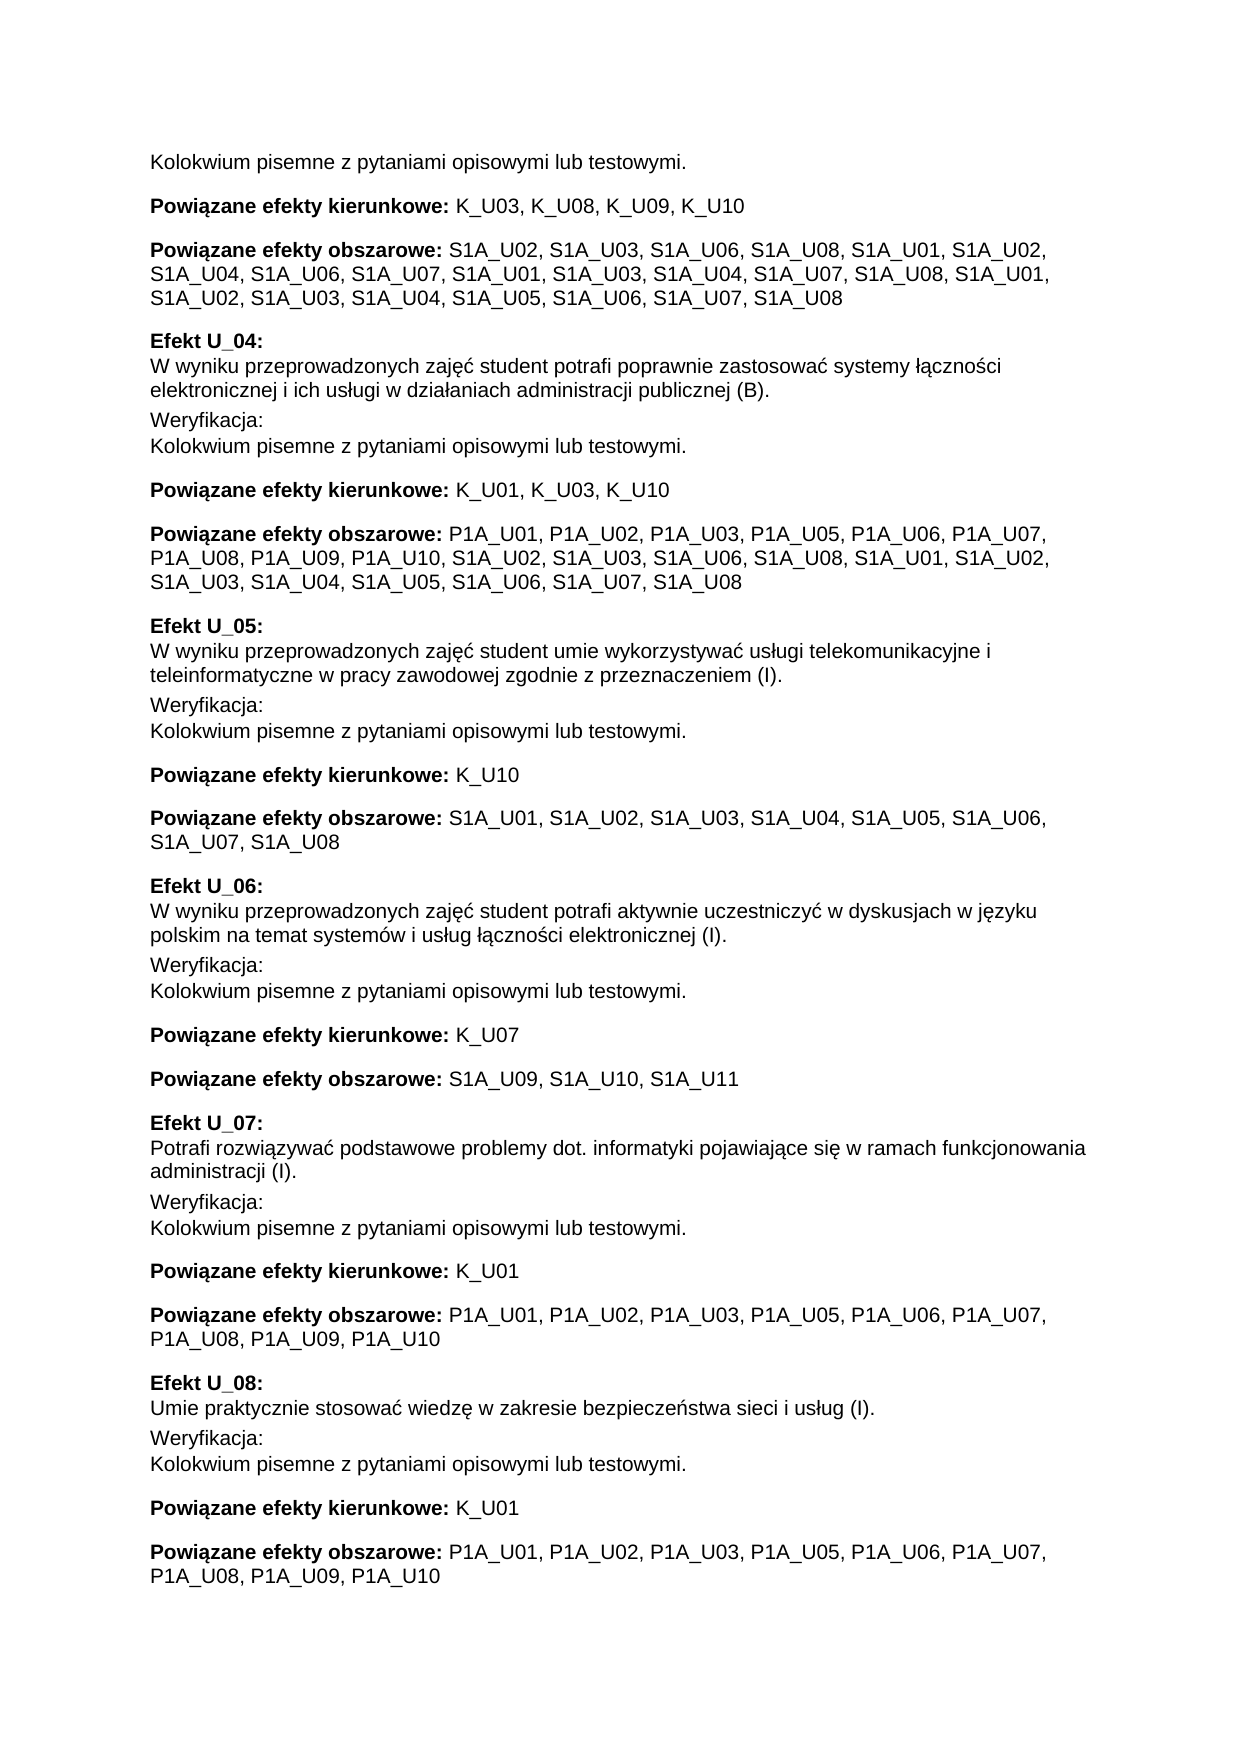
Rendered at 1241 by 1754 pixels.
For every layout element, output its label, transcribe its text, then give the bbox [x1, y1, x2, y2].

text Powiązane efekty kierunkowe: K_U01 [150, 1496, 1090, 1520]
text Kolokwium pisemne z pytaniami opisowymi lub testowymi. [150, 1452, 1090, 1476]
text Umie praktycznie stosować wiedzę w zakresie bezpieczeństwa sieci i usług (I). [150, 1396, 1090, 1420]
text Powiązane efekty kierunkowe: K_U07 [150, 1023, 1090, 1047]
text Weryfikacja: [150, 1189, 1090, 1213]
text Powiązane efekty obszarowe: S1A_U01, S1A_U02, S1A_U03, S1A_U04, S1A_U05, S1A_U06, S1A_U07, S1A_U08 [150, 806, 1090, 854]
text W wyniku przeprowadzonych zajęć student potrafi aktywnie uczestniczyć w dyskusjach w języku polskim na temat systemów i usług łączności elektronicznej (I). [150, 899, 1090, 947]
text Weryfikacja: [150, 1426, 1090, 1450]
text Powiązane efekty obszarowe: S1A_U09, S1A_U10, S1A_U11 [150, 1067, 1090, 1091]
text Efekt U_07: [150, 1110, 1090, 1134]
text Efekt U_08: [150, 1371, 1090, 1395]
text Weryfikacja: [150, 693, 1090, 717]
text Powiązane efekty obszarowe: P1A_U01, P1A_U02, P1A_U03, P1A_U05, P1A_U06, P1A_U07, P1A_U08, P1A_U09, P1A_U10 [150, 1303, 1090, 1351]
text Kolokwium pisemne z pytaniami opisowymi lub testowymi. [150, 150, 1090, 174]
text Powiązane efekty kierunkowe: K_U03, K_U08, K_U09, K_U10 [150, 194, 1090, 218]
text Powiązane efekty kierunkowe: K_U01, K_U03, K_U10 [150, 478, 1090, 502]
text Efekt U_06: [150, 874, 1090, 898]
text Weryfikacja: [150, 408, 1090, 432]
text Powiązane efekty obszarowe: P1A_U01, P1A_U02, P1A_U03, P1A_U05, P1A_U06, P1A_U07, P1A_U08, P1A_U09, P1A_U10 [150, 1539, 1090, 1587]
text Weryfikacja: [150, 953, 1090, 977]
text W wyniku przeprowadzonych zajęć student umie wykorzystywać usługi telekomunikacyjne i teleinformatyczne w pracy zawodowej zgodnie z przeznaczeniem (I). [150, 638, 1090, 686]
text Powiązane efekty kierunkowe: K_U10 [150, 762, 1090, 786]
text Potrafi rozwiązywać podstawowe problemy dot. informatyki pojawiające się w ramach funkcjonowania administracji (I). [150, 1135, 1090, 1183]
text Powiązane efekty obszarowe: S1A_U02, S1A_U03, S1A_U06, S1A_U08, S1A_U01, S1A_U02, S1A_U04, S1A_U06, S1A_U07, S1A_U01, S1A_U03, S1A_U04, S1A_U07, S1A_U08, S1A_U01, S1A_U02, S1A_U03, S1A_U04, S1A_U05, S1A_U06, S1A_U07, S1A_U08 [150, 237, 1090, 309]
text W wyniku przeprowadzonych zajęć student potrafi poprawnie zastosować systemy łączności elektronicznej i ich usługi w działaniach administracji publicznej (B). [150, 354, 1090, 402]
text Kolokwium pisemne z pytaniami opisowymi lub testowymi. [150, 434, 1090, 458]
text Kolokwium pisemne z pytaniami opisowymi lub testowymi. [150, 1216, 1090, 1239]
text Kolokwium pisemne z pytaniami opisowymi lub testowymi. [150, 979, 1090, 1003]
text Powiązane efekty kierunkowe: K_U01 [150, 1259, 1090, 1283]
text Efekt U_04: [150, 329, 1090, 353]
text Kolokwium pisemne z pytaniami opisowymi lub testowymi. [150, 719, 1090, 743]
text Efekt U_05: [150, 613, 1090, 637]
